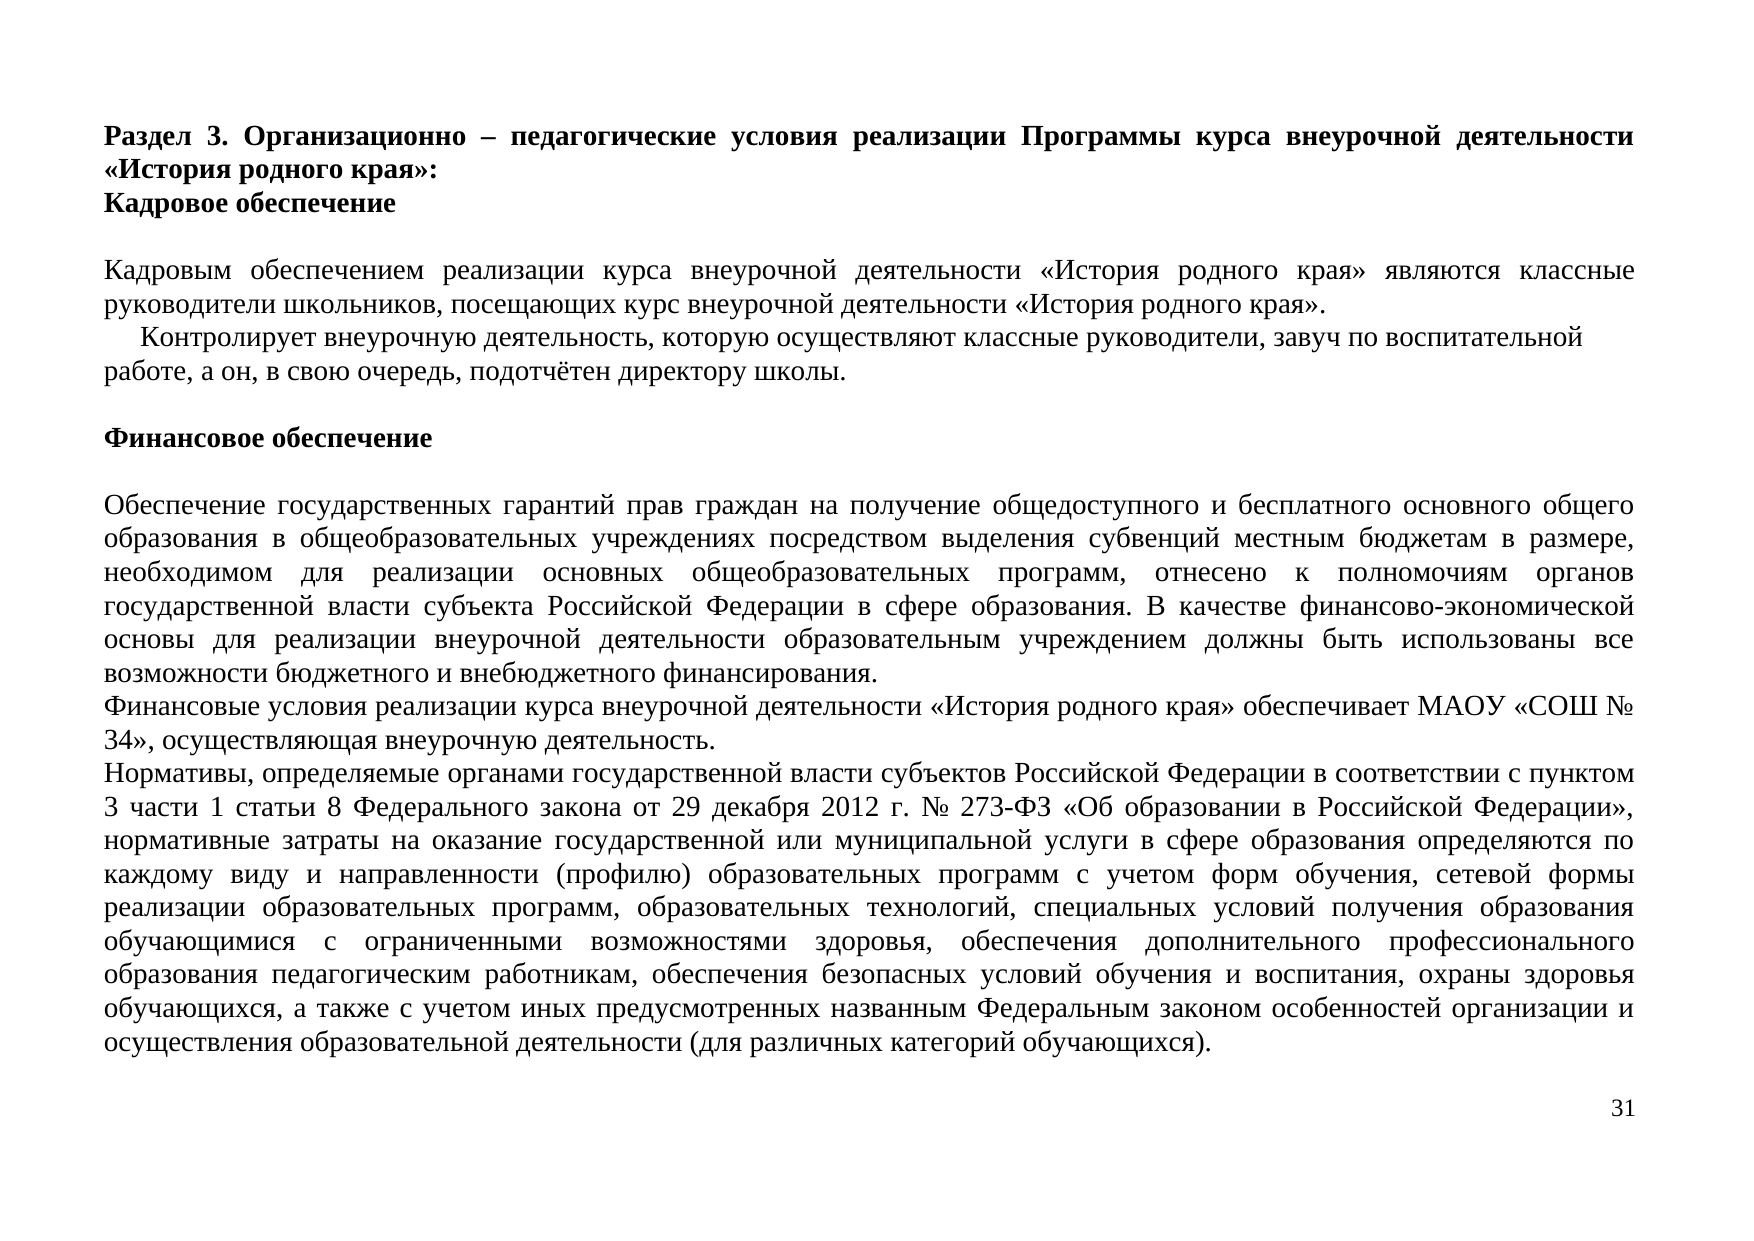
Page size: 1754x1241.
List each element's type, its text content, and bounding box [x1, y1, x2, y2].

text Обеспечение государственных гарантий прав граждан на получение общедоступного и бесплатного основного общего образования в общеобразовательных учреждениях посредством выделения субвенций местным бюджетам в размере, необходимом для реализации основных общеобразовательных программ, отнесено к полномочиям органов государственной власти субъекта Российской Федерации в сфере образования. В качестве финансово-экономической основы для реализации внеурочной деятельности образовательным учреждением должны быть использованы все возможности бюджетного и внебюджетного финансирования. [103, 487, 1636, 688]
text Нормативы, определяемые органами государственной власти субъектов Российской Федерации в соответствии с пунктом 3 части 1 статьи 8 Федерального закона от 29 декабря 2012 г. № 273-ФЗ «Об образовании в Российской Федерации», нормативные затраты на оказание государственной или муниципальной услуги в сфере образования определяются по каждому виду и направленности (профилю) образовательных программ с учетом форм обучения, сетевой формы реализации образовательных программ, образовательных технологий, специальных условий получения образования обучающимися с ограниченными возможностями здоровья, обеспечения дополнительного профессионального образования педагогическим работникам, обеспечения безопасных условий обучения и воспитания, охраны здоровья обучающихся, а также с учетом иных предусмотренных названным Федеральным законом особенностей организации и осуществления образовательной деятельности (для различных категорий обучающихся). [103, 755, 1636, 1057]
subtitle Раздел 3. Организационно – педагогические условия реализации Программы курса внеурочной деятельности «История родного края»: [103, 118, 1636, 185]
text Кадровым обеспечением реализации курса внеурочной деятельности «История родного края» являются классные руководители школьников, посещающих курс внеурочной деятельности «История родного края». [103, 252, 1636, 319]
text Финансовые условия реализации курса внеурочной деятельности «История родного края» обеспечивает МАОУ «СОШ № 34», осуществляющая внеурочную деятельность. [103, 688, 1636, 755]
text Контролирует внеурочную деятельность, которую осуществляют классные руководители, завуч по воспитательной работе, а он, в свою очередь, подотчётен директору школы. [103, 319, 1636, 386]
text Финансовое обеспечение [103, 420, 1636, 453]
text Кадровое обеспечение [103, 185, 1636, 219]
